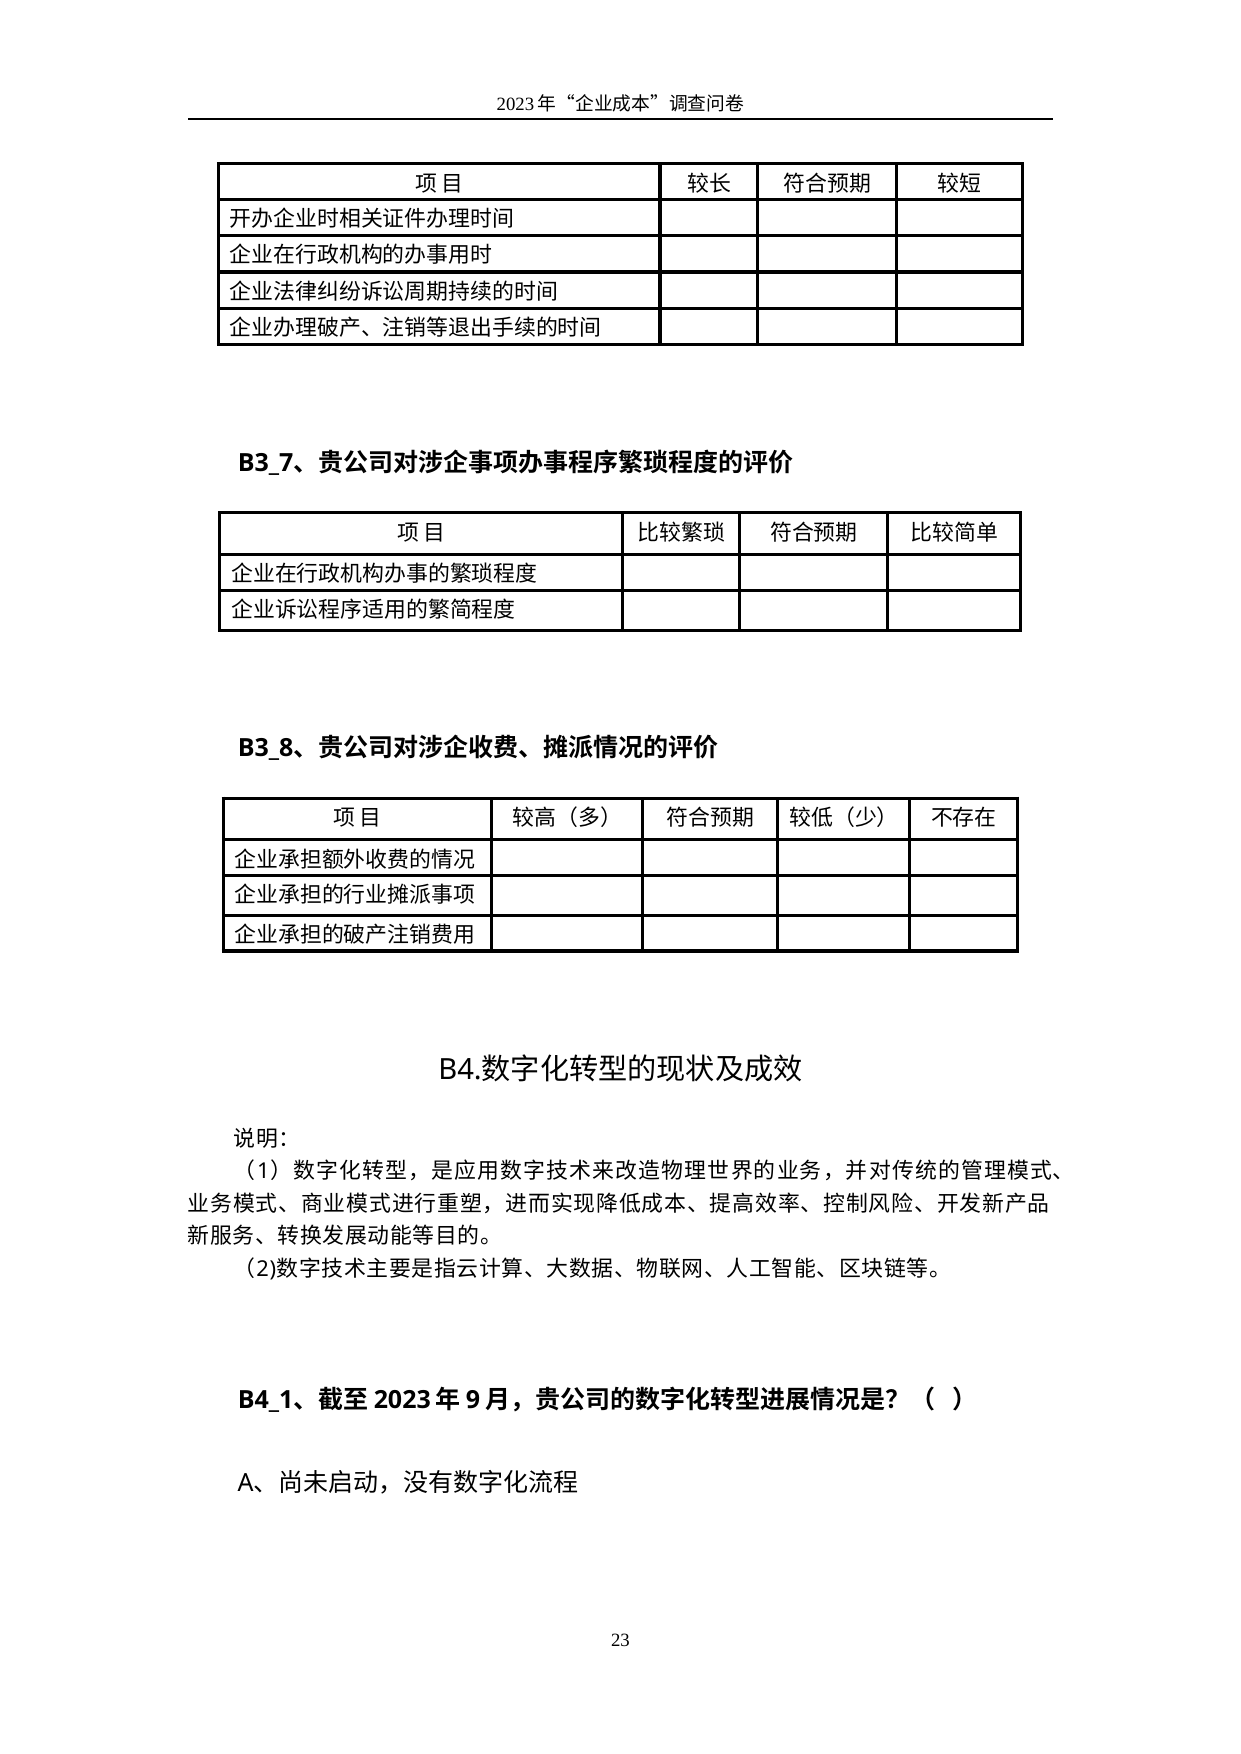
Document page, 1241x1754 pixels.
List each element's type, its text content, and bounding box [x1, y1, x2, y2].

table_cell [493, 841, 641, 874]
table_cell [759, 237, 895, 270]
subtitle B3_7、贵公司对涉企事项办事程序繁琐程度的评价 [187, 428, 1053, 493]
table_cell [898, 310, 1021, 343]
table_cell [779, 841, 908, 874]
table_header 符合预期 [759, 165, 895, 198]
list A、尚未启动，没有数字化流程 [187, 1448, 1053, 1513]
table_header 较短 [898, 165, 1021, 198]
table_header 较低（少） [779, 800, 908, 838]
table_cell [898, 237, 1021, 270]
table_cell [911, 917, 1016, 949]
table_cell [779, 877, 908, 914]
table_cell 企业法律纠纷诉讼周期持续的时间 [220, 274, 658, 307]
table_cell [911, 877, 1016, 914]
table_cell [644, 841, 776, 874]
table_cell [759, 310, 895, 343]
table_cell [911, 841, 1016, 874]
table_header 项 目 [220, 165, 658, 198]
table_cell [741, 592, 886, 628]
table_cell [662, 274, 756, 307]
subtitle B4_1、截至2023年9月，贵公司的数字化转型进展情况是？（ ） [187, 1365, 1053, 1430]
table_cell [898, 201, 1021, 234]
table_header 比较简单 [889, 514, 1019, 553]
text 说明： [187, 1121, 1053, 1153]
table_cell [662, 310, 756, 343]
table_header 项 目 [225, 800, 490, 838]
table_cell [889, 592, 1019, 628]
table_header 项 目 [221, 514, 621, 553]
table_cell 企业办理破产、注销等退出手续的时间 [220, 310, 658, 343]
table_cell [741, 556, 886, 588]
table_cell 企业在行政机构的办事用时 [220, 237, 658, 270]
table_cell 企业承担的破产注销费用 [225, 917, 490, 949]
table_cell [759, 274, 895, 307]
table_cell [759, 201, 895, 234]
table_header 比较繁琐 [624, 514, 738, 553]
text （2)数字技术主要是指云计算、大数据、物联网、人工智能、区块链等。 [187, 1251, 1053, 1283]
subtitle B3_8、贵公司对涉企收费、摊派情况的评价 [187, 713, 1053, 778]
table_cell [889, 556, 1019, 588]
table_cell [662, 237, 756, 270]
table_cell [493, 917, 641, 949]
table_header 较长 [662, 165, 756, 198]
table_cell 企业承担的行业摊派事项 [225, 877, 490, 914]
table_cell 企业诉讼程序适用的繁简程度 [221, 592, 621, 628]
table_cell [779, 917, 908, 949]
table_cell 企业承担额外收费的情况 [225, 841, 490, 874]
table_header 不存在 [911, 800, 1016, 838]
table_cell [644, 917, 776, 949]
table_cell [662, 201, 756, 234]
table_header 较高（多） [493, 800, 641, 838]
text （1）数字化转型，是应用数字技术来改造物理世界的业务，并对传统的管理模式、业务模式、商业模式进行重塑，进而实现降低成本、提高效率、控制风险、开发新产品新服务、转换发展动能等目的。 [187, 1153, 1053, 1251]
table_cell [493, 877, 641, 914]
subtitle B4.数字化转型的现状及成效 [187, 1034, 1053, 1099]
table_header 符合预期 [644, 800, 776, 838]
table_cell [898, 274, 1021, 307]
table_header 符合预期 [741, 514, 886, 553]
table_cell 开办企业时相关证件办理时间 [220, 201, 658, 234]
table_cell [644, 877, 776, 914]
table_cell [624, 592, 738, 628]
table_cell [624, 556, 738, 588]
table_cell 企业在行政机构办事的繁琐程度 [221, 556, 621, 588]
